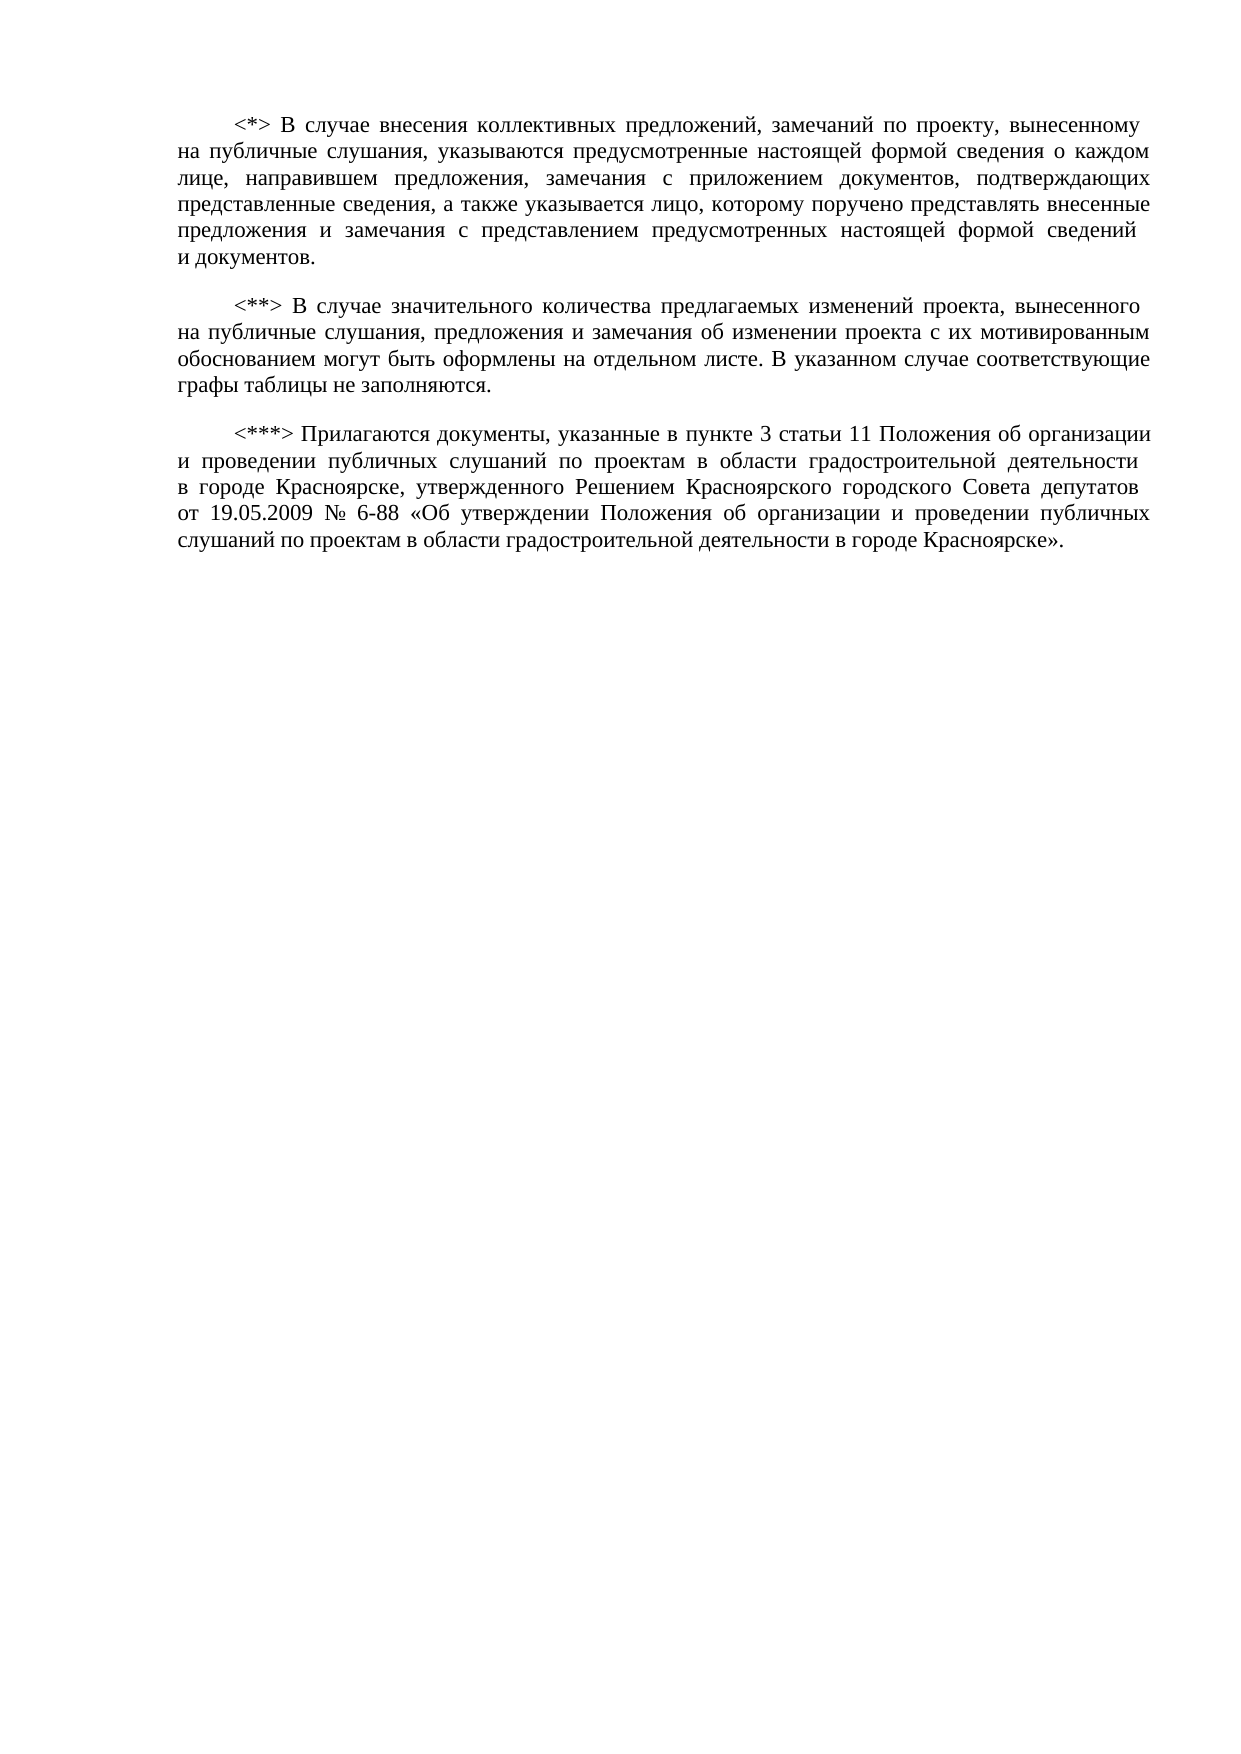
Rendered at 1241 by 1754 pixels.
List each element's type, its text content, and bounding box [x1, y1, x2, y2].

text <***> Прилагаются документы, указанные в пункте 3 статьи 11 Положения об организации и проведении публичных слушаний по проектам в области градостроительной деятельности в городе Красноярске, утвержденного Решением Красноярского городского Совета депутатов от 19.05.2009 № 6-88 «Об утверждении Положения об организации и проведении публичных слушаний по проектам в области градостроительной деятельности в городе Красноярске». [177, 420, 1152, 552]
text <**> В случае значительного количества предлагаемых изменений проекта, вынесенного на публичные слушания, предложения и замечания об изменении проекта с их мотивированным обоснованием могут быть оформлены на отдельном листе. В указанном случае соответствующие графы таблицы не заполняются. [177, 292, 1152, 397]
text <*> В случае внесения коллективных предложений, замечаний по проекту, вынесенному на публичные слушания, указываются предусмотренные настоящей формой сведения о каждом лице, направившем предложения, замечания с приложением документов, подтверждающих представленные сведения, а также указывается лицо, которому поручено представлять внесенные предложения и замечания с представлением предусмотренных настоящей формой сведений и документов. [177, 111, 1152, 269]
